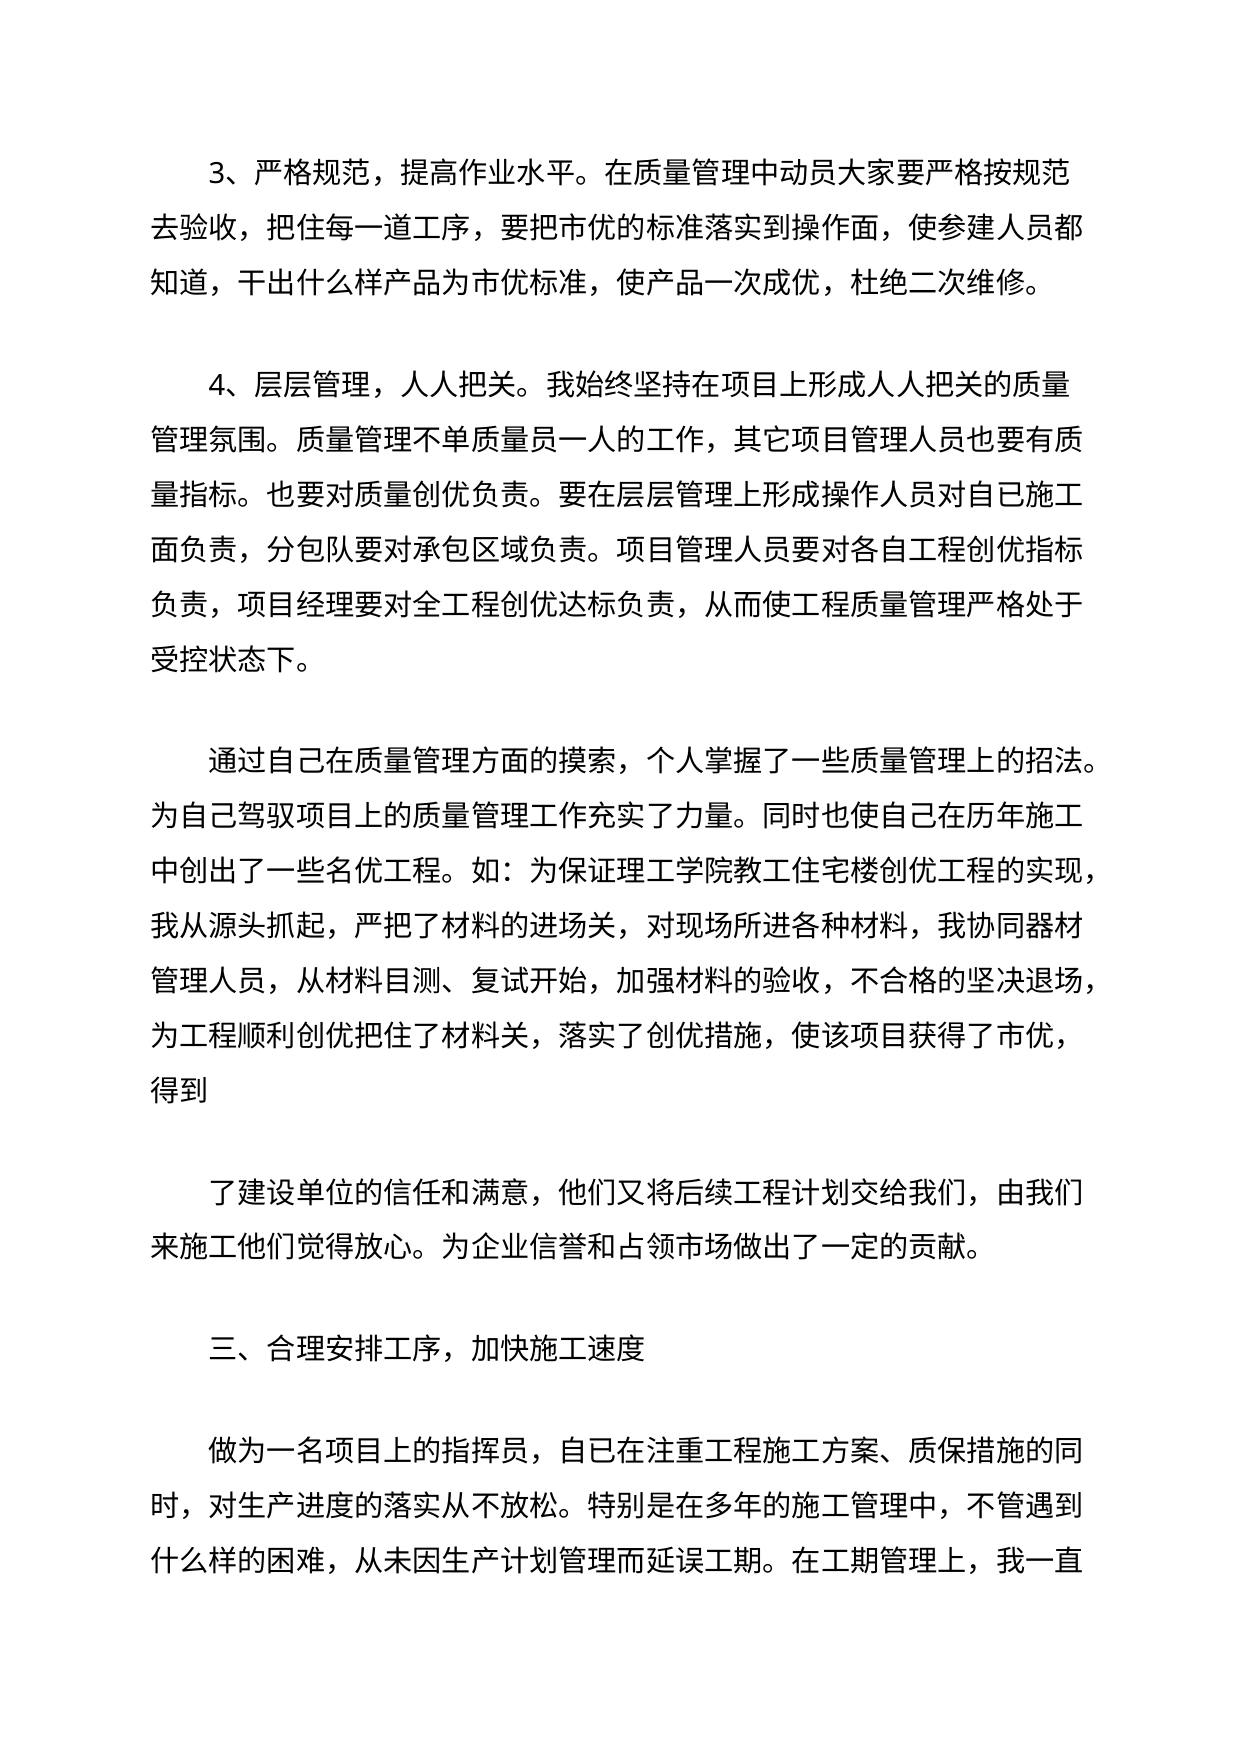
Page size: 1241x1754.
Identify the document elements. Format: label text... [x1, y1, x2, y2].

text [150, 1428, 1090, 1580]
text 了建设单位的信任和满意，他们又将后续工程计划交给我们，由我们来施工他们觉得放心。为企业信誉和占领市场做出了一定的贡献。 [150, 1169, 1090, 1266]
text 4、层层管理，人人把关。我始终坚持在项目上形成人人把关的质量管理氛围。质量管理不单质量员一人的工作，其它项目管理人员也要有质量指标。也要对质量创优负责。要在层层管理上形成操作人员对自已施工面负责，分包队要对承包区域负责。项目管理人员要对各自工程创优指标负责，项目经理要对全工程创优达标负责，从而使工程质量管理严格处于受控状态下。 [150, 362, 1090, 678]
text 通过自己在质量管理方面的摸索，个人掌握了一些质量管理上的招法。为自己驾驭项目上的质量管理工作充实了力量。同时也使自己在历年施工中创出了一些名优工程。如：为保证理工学院教工住宅楼创优工程的实现，我从源头抓起，严把了材料的进场关，对现场所进各种材料，我协同器材管理人员，从材料目测、复试开始，加强材料的验收，不合格的坚决退场，为工程顺利创优把住了材料关，落实了创优措施，使该项目获得了市优，得到 [150, 738, 1090, 1110]
text 3、严格规范，提高作业水平。在质量管理中动员大家要严格按规范去验收，把住每一道工序，要把市优的标准落实到操作面，使参建人员都知道，干出什么样产品为市优标准，使产品一次成优，杜绝二次维修。 [150, 150, 1090, 302]
text 三、合理安排工序，加快施工速度 [150, 1326, 1090, 1368]
